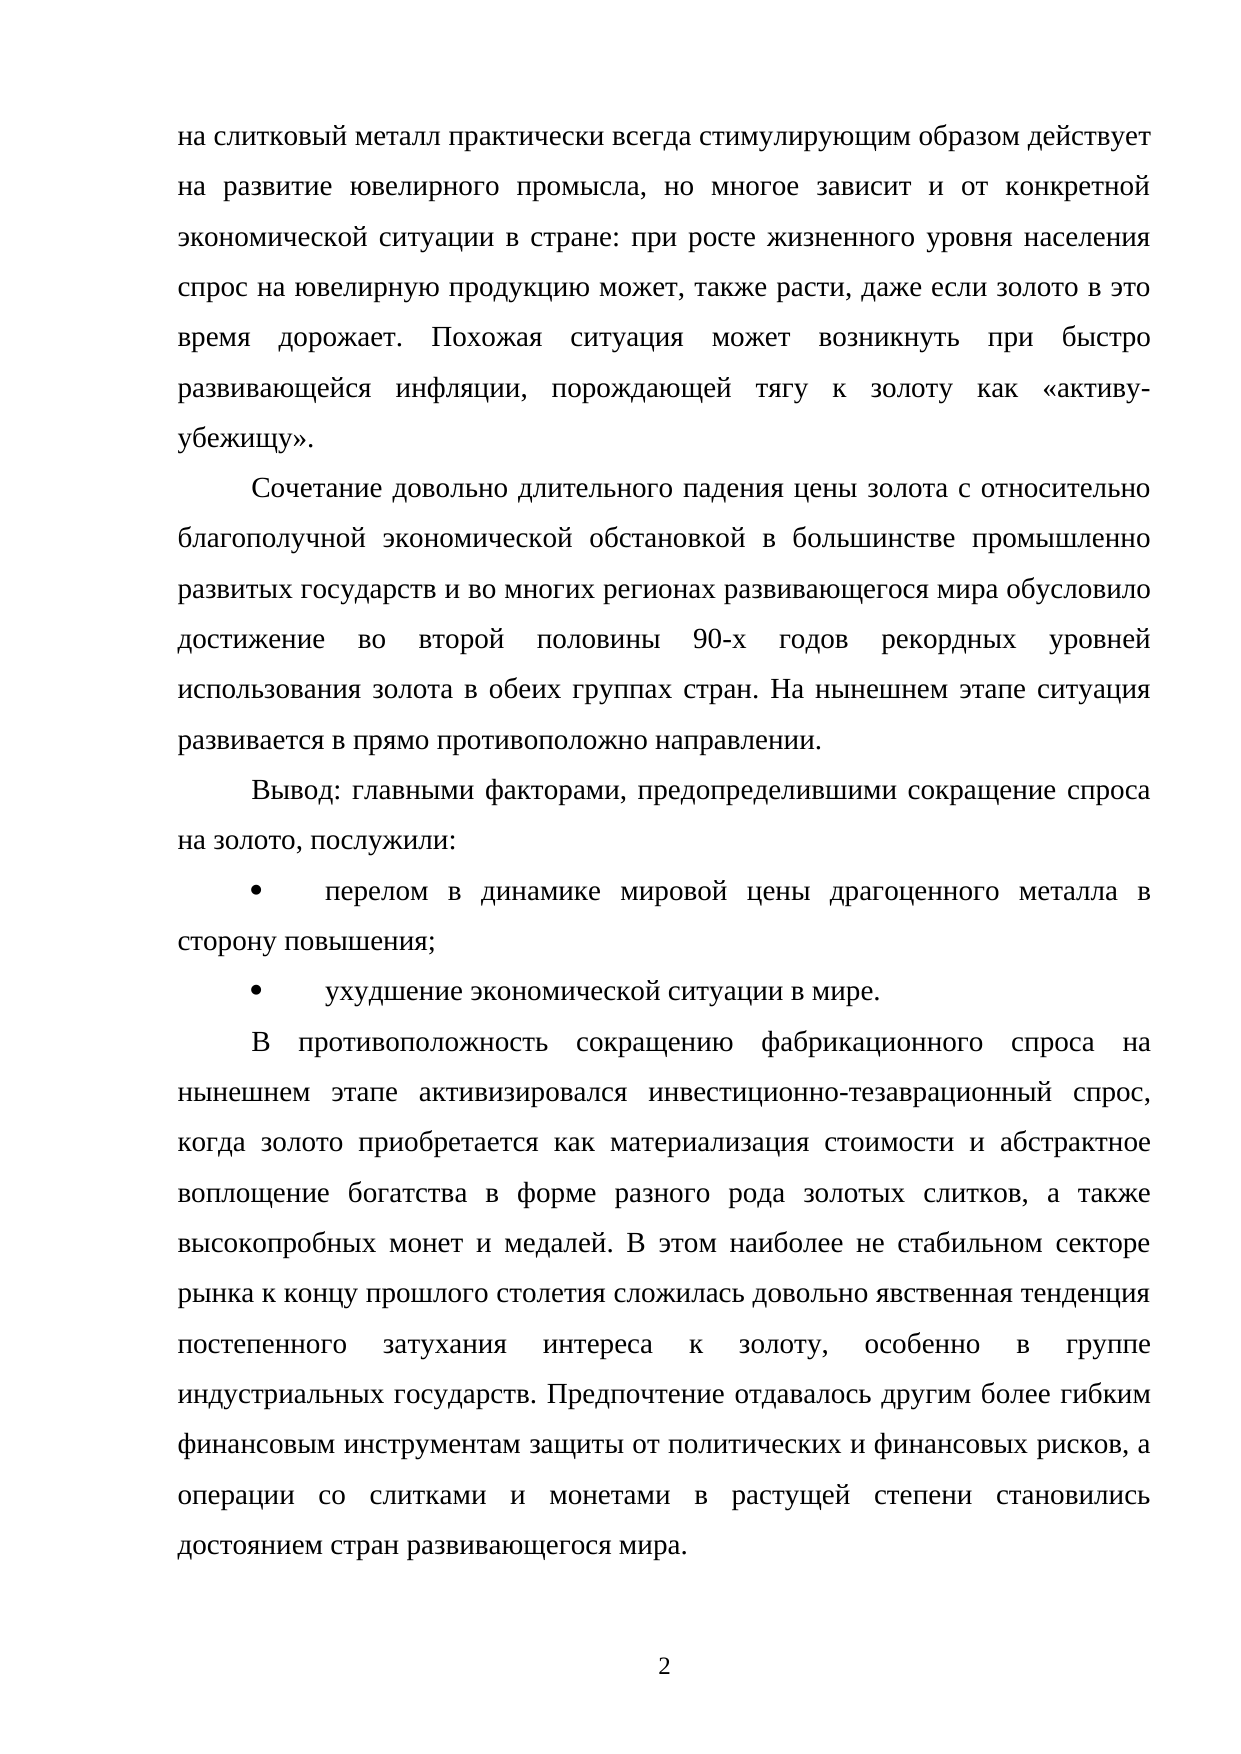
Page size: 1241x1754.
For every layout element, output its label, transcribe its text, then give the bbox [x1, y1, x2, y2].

text Сочетание довольно длительного падения цены золота с относительно благополучной экономической обстановкой в большинстве промышленно развитых государств и во многих регионах развивающегося мира обусловило достижение во второй половины 90-х годов рекордных уровней использования золота в обеих группах стран. На нынешнем этапе ситуация развивается в прямо противоположно направлении. [177, 470, 1152, 755]
text В противоположность сокращению фабрикационного спроса на нынешнем этапе активизировался инвестиционно-тезаврационный спрос, когда золото приобретается как материализация стоимости и абстрактное воплощение богатства в форме разного рода золотых слитков, а также высокопробных монет и медалей. В этом наиболее не стабильном секторе рынка к концу прошлого столетия сложилась довольно явственная тенденция постепенного затухания интереса к золоту, особенно в группе индустриальных государств. Предпочтение отдавалось другим более гибким финансовым инструментам защиты от политических и финансовых рисков, а операции со слитками и монетами в растущей степени становились достоянием стран развивающегося мира. [177, 1024, 1152, 1561]
text Вывод: главными факторами, предопределившими сокращение спроса на золото, послужили: [177, 772, 1152, 856]
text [177, 118, 1152, 453]
list ухудшение экономической ситуации в мире. [177, 973, 1152, 1007]
list перелом в динамике мировой цены драгоценного металла в сторону повышения; [177, 873, 1152, 957]
